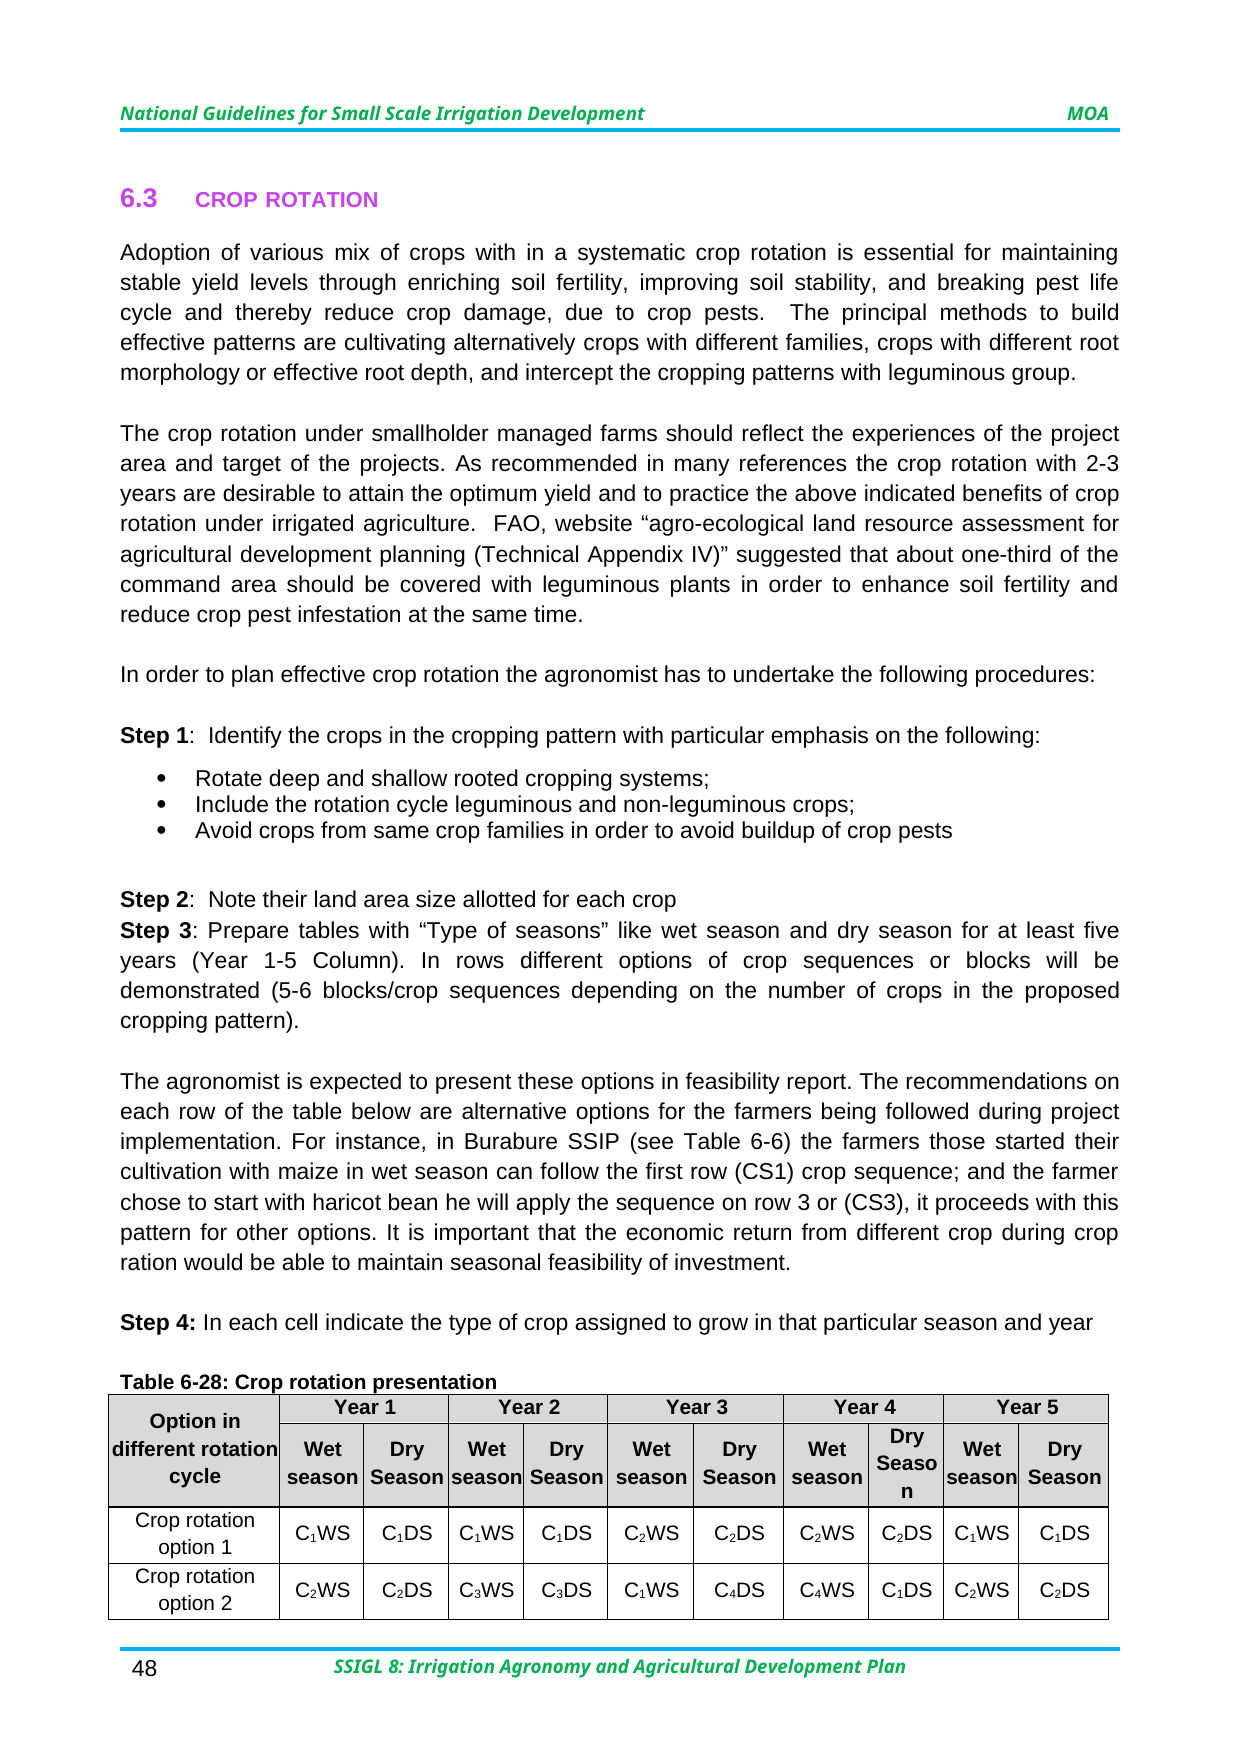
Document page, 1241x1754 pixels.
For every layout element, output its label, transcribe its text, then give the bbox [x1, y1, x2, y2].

list Avoid crops from same crop families in order to avoid buildup of crop pests [157, 817, 1120, 844]
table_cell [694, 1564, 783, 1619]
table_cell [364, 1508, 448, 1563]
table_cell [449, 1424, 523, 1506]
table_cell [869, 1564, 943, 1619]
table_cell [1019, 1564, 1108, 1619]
text Step 2: Note their land area size allotted for each crop [120, 886, 1120, 913]
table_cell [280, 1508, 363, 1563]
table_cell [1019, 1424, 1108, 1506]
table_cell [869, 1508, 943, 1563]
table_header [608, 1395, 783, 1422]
text Table 6-5: Crop rotation presentation [120, 1370, 1120, 1394]
text Step 1: Identify the crops in the cropping pattern with particular emphasis on the following: [120, 722, 1120, 748]
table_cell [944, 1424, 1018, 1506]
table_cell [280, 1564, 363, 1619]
list Include the rotation cycle leguminous and non-leguminous crops; [157, 791, 1120, 817]
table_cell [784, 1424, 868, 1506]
text Step 3: Prepare tables with “Type of seasons” like wet season and dry season for at least five years (Year 1-5 Column). In rows different options of crop sequences or blocks will be demonstrated (5-6 blocks/crop sequences depending on the number of crops in the proposed cropping pattern). [120, 917, 1120, 1033]
text Step 4: In each cell indicate the type of crop assigned to grow in that particular season and year [120, 1309, 1120, 1336]
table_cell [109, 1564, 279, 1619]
text Adoption of various mix of crops with in a systematic crop rotation is essential for maintaining stable yield levels through enriching soil fertility, improving soil stability, and breaking pest life cycle and thereby reduce crop damage, due to crop pests. The principal methods to build effective patterns are cultivating alternatively crops with different families, crops with different root morphology or effective root depth, and intercept the cropping patterns with leguminous group. [120, 238, 1120, 386]
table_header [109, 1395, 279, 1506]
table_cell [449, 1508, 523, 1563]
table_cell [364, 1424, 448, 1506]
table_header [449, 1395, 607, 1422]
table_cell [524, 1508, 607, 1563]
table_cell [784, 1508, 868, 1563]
text The agronomist is expected to present these options in feasibility report. The recommendations on each row of the table below are alternative options for the farmers being followed during project implementation. For instance, in Burabure SSIP (see Table 6-6) the farmers those started their cultivation with maize in wet season can follow the first row (CS1) crop sequence; and the farmer chose to start with haricot bean he will apply the sequence on row 3 or (CS3), it proceeds with this pattern for other options. It is important that the economic return from different crop during crop ration would be able to maintain seasonal feasibility of investment. [120, 1068, 1120, 1275]
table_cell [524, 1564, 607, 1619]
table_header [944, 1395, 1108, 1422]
text In order to plan effective crop rotation the agronomist has to undertake the following procedures: [120, 661, 1120, 688]
subtitle crop rotation [120, 182, 1120, 213]
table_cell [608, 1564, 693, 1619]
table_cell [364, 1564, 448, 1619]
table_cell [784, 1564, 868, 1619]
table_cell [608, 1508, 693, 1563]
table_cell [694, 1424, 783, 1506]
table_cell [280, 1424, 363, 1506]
list Rotate deep and shallow rooted cropping systems; [157, 764, 1120, 791]
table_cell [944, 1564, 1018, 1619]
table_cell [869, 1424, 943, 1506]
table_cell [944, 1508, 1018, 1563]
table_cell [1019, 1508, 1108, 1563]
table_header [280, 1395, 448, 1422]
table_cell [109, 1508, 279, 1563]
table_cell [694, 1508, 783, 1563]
text The crop rotation under smallholder managed farms should reflect the experiences of the project area and target of the projects. As recommended in many references the crop rotation with 2-3 years are desirable to attain the optimum yield and to practice the above indicated benefits of crop rotation under irrigated agriculture. FAO, website “agro-ecological land resource assessment for agricultural development planning (Technical Appendix IV)” suggested that about one-third of the command area should be covered with leguminous plants in order to enhance soil fertility and reduce crop pest infestation at the same time. [120, 420, 1120, 627]
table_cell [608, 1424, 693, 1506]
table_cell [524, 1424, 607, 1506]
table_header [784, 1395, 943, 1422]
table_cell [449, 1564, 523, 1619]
